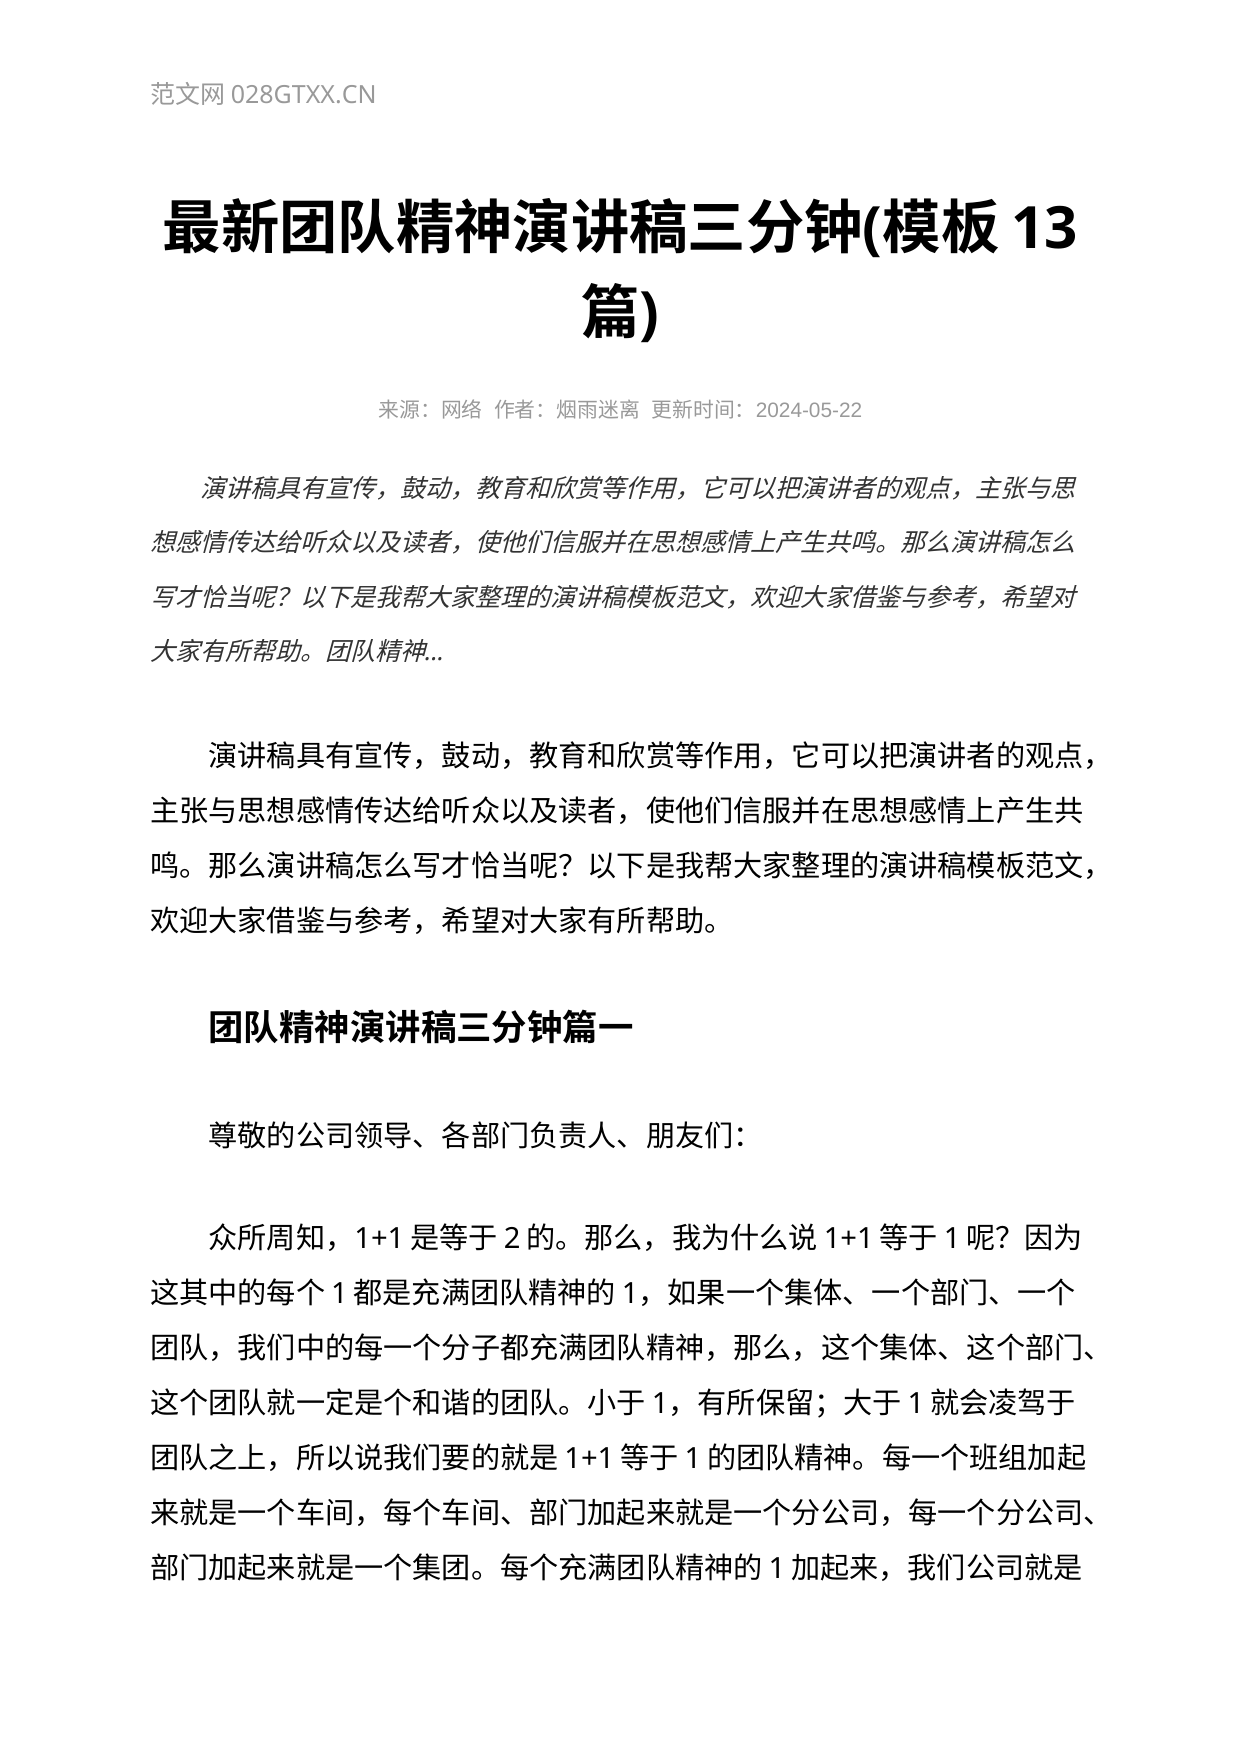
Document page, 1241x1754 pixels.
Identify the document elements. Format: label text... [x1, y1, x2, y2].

text 团队精神演讲稿三分钟篇一 [150, 999, 1090, 1051]
text 演讲稿具有宣传，鼓动，教育和欣赏等作用，它可以把演讲者的观点，主张与思想感情传达给听众以及读者，使他们信服并在思想感情上产生共鸣。那么演讲稿怎么写才恰当呢？以下是我帮大家整理的演讲稿模板范文，欢迎大家借鉴与参考，希望对大家有所帮助。 [150, 733, 1090, 940]
text 演讲稿具有宣传，鼓动，教育和欣赏等作用，它可以把演讲者的观点，主张与思想感情传达给听众以及读者，使他们信服并在思想感情上产生共鸣。那么演讲稿怎么写才恰当呢？以下是我帮大家整理的演讲稿模板范文，欢迎大家借鉴与参考，希望对大家有所帮助。团队精神... [150, 468, 1090, 668]
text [150, 1214, 1090, 1587]
text 尊敬的公司领导、各部门负责人、朋友们： [150, 1113, 1090, 1155]
text 来源：网络 作者：烟雨迷离 更新时间：2024-05-22 [150, 398, 1090, 422]
subtitle 最新团队精神演讲稿三分钟(模板13篇) [150, 181, 1090, 351]
